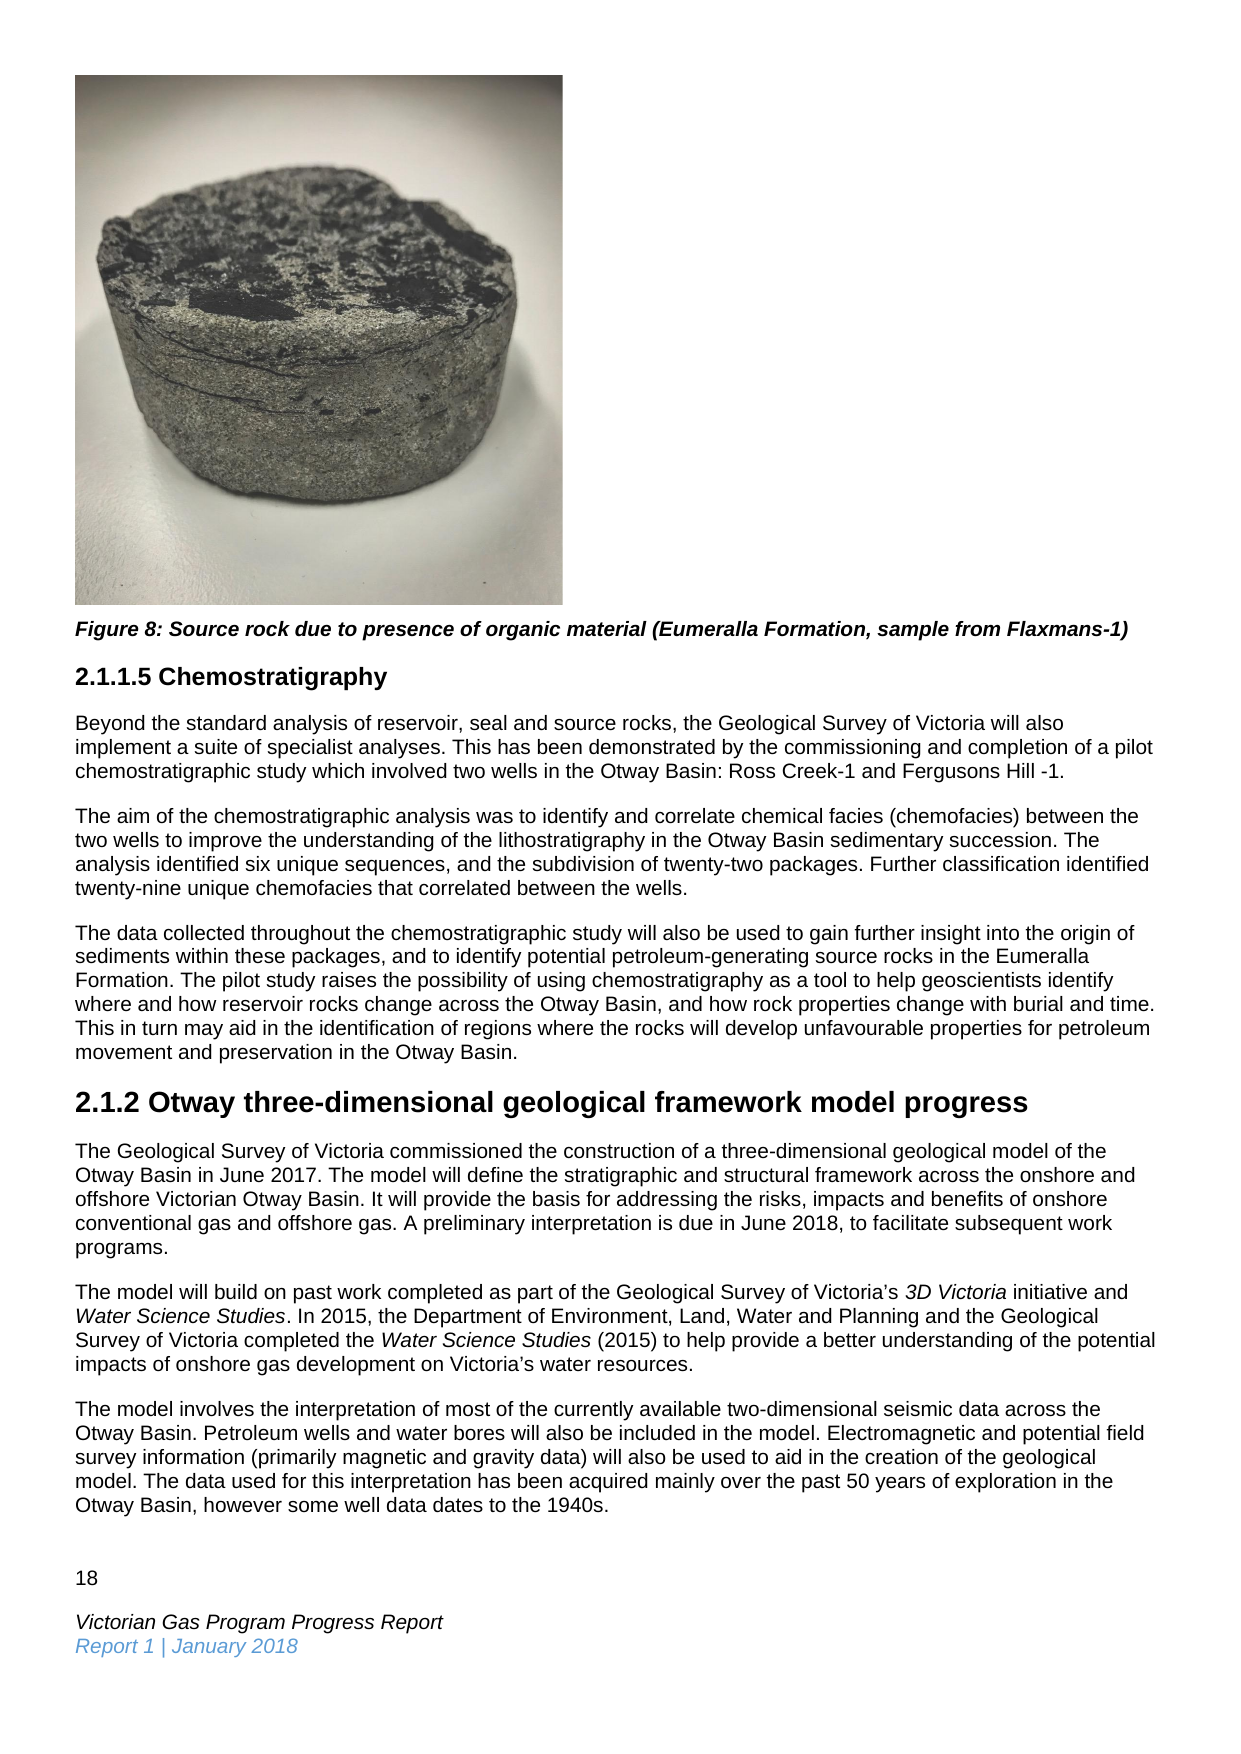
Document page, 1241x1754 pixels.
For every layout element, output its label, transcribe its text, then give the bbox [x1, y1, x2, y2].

text Beyond the standard analysis of reservoir, seal and source rocks, the Geological Survey of Victoria will also implement a suite of specialist analyses. This has been demonstrated by the commissioning and completion of a pilot chemostratigraphic study which involved two wells in the Otway Basin: Ross Creek-1 and Fergusons Hill -1. [75, 711, 1165, 783]
picture [75, 75, 563, 605]
text The model involves the interpretation of most of the currently available two-dimensional seismic data across the Otway Basin. Petroleum wells and water bores will also be included in the model. Electromagnetic and potential field survey information (primarily magnetic and gravity data) will also be used to aid in the creation of the geological model. The data used for this interpretation has been acquired mainly over the past 50 years of exploration in the Otway Basin, however some well data dates to the 1940s. [75, 1397, 1165, 1516]
subtitle 2.1.2 Otway three-dimensional geological framework model progress [75, 1085, 1165, 1118]
subtitle 2.1.1.5 Chemostratigraphy [75, 661, 1165, 690]
text The data collected throughout the chemostratigraphic study will also be used to gain further insight into the origin of sediments within these packages, and to identify potential petroleum-generating source rocks in the Eumeralla Formation. The pilot study raises the possibility of using chemostratigraphy as a tool to help geoscientists identify where and how reservoir rocks change across the Otway Basin, and how rock properties change with burial and time. This in turn may aid in the identification of regions where the rocks will develop unfavourable properties for petroleum movement and preservation in the Otway Basin. [75, 920, 1165, 1064]
text The Geological Survey of Victoria commissioned the construction of a three-dimensional geological model of the Otway Basin in June 2017. The model will define the stratigraphic and structural framework across the onshore and offshore Victorian Otway Basin. It will provide the basis for addressing the risks, impacts and benefits of onshore conventional gas and offshore gas. A preliminary interpretation is due in June 2018, to facilitate subsequent work programs. [75, 1139, 1165, 1259]
text Figure 8: Source rock due to presence of organic material (Eumeralla Formation, sample from Flaxmans-1) [75, 617, 1165, 641]
text The aim of the chemostratigraphic analysis was to identify and correlate chemical facies (chemofacies) between the two wells to improve the understanding of the lithostratigraphy in the Otway Basin sedimentary succession. The analysis identified six unique sequences, and the subdivision of twenty-two packages. Further classification identified twenty-nine unique chemofacies that correlated between the wells. [75, 804, 1165, 899]
text The model will build on past work completed as part of the Geological Survey of Victoria’s 3D Victoria initiative and Water Science Studies. In 2015, the Department of Environment, Land, Water and Planning and the Geological Survey of Victoria completed the Water Science Studies (2015) to help provide a better understanding of the potential impacts of onshore gas development on Victoria’s water resources. [75, 1280, 1165, 1376]
